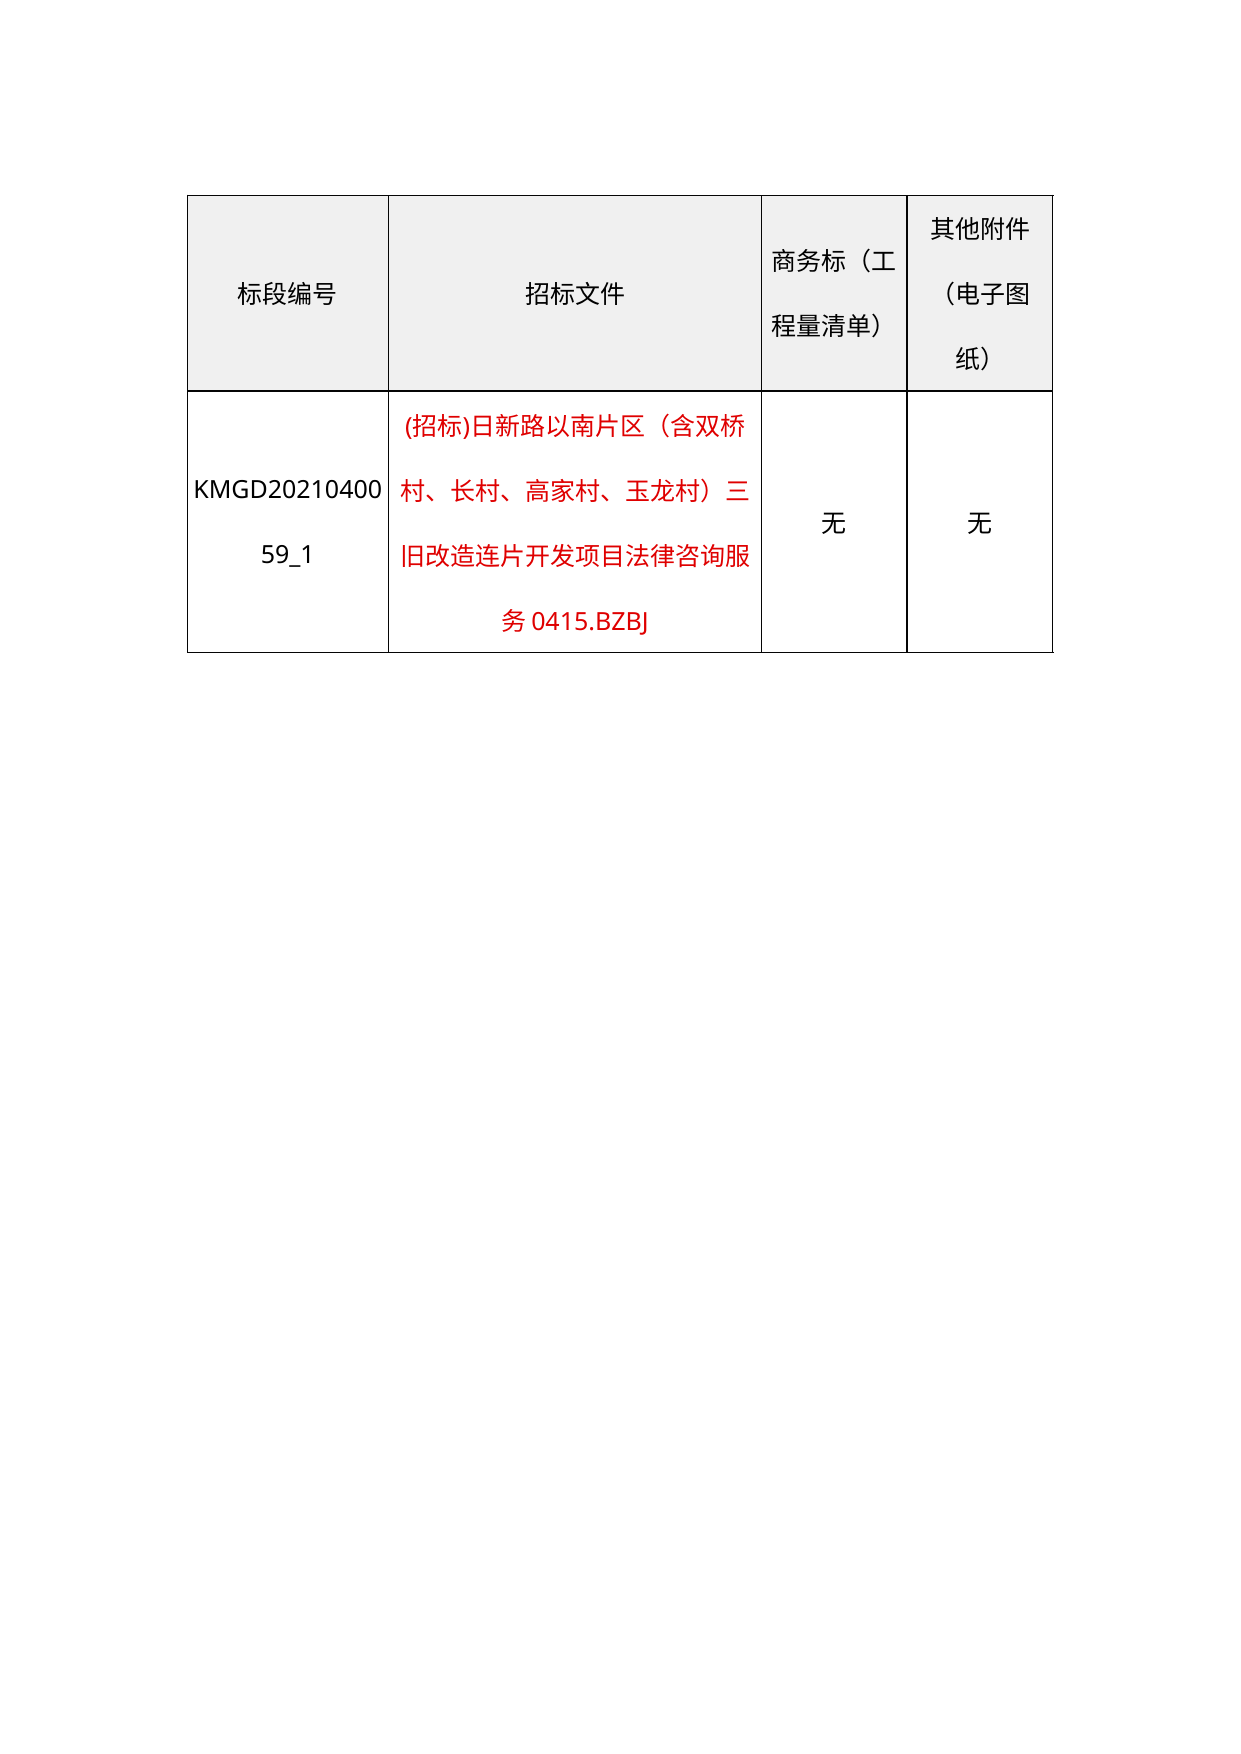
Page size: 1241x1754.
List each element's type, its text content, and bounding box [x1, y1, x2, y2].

table_header 其他附件（电子图纸） [908, 196, 1052, 390]
table_cell KMGD2021040059_1 [188, 392, 388, 652]
table_cell (招标)日新路以南片区（含双桥村、长村、高家村、玉龙村）三旧改造连片开发项目法律咨询服务0415.BZBJ [389, 392, 761, 652]
table_cell 无 [908, 392, 1052, 652]
table_header 招标文件 [389, 196, 761, 390]
table_cell 无 [762, 392, 906, 652]
table_header 商务标（工程量清单） [762, 196, 906, 390]
table_header 标段编号 [188, 196, 388, 390]
